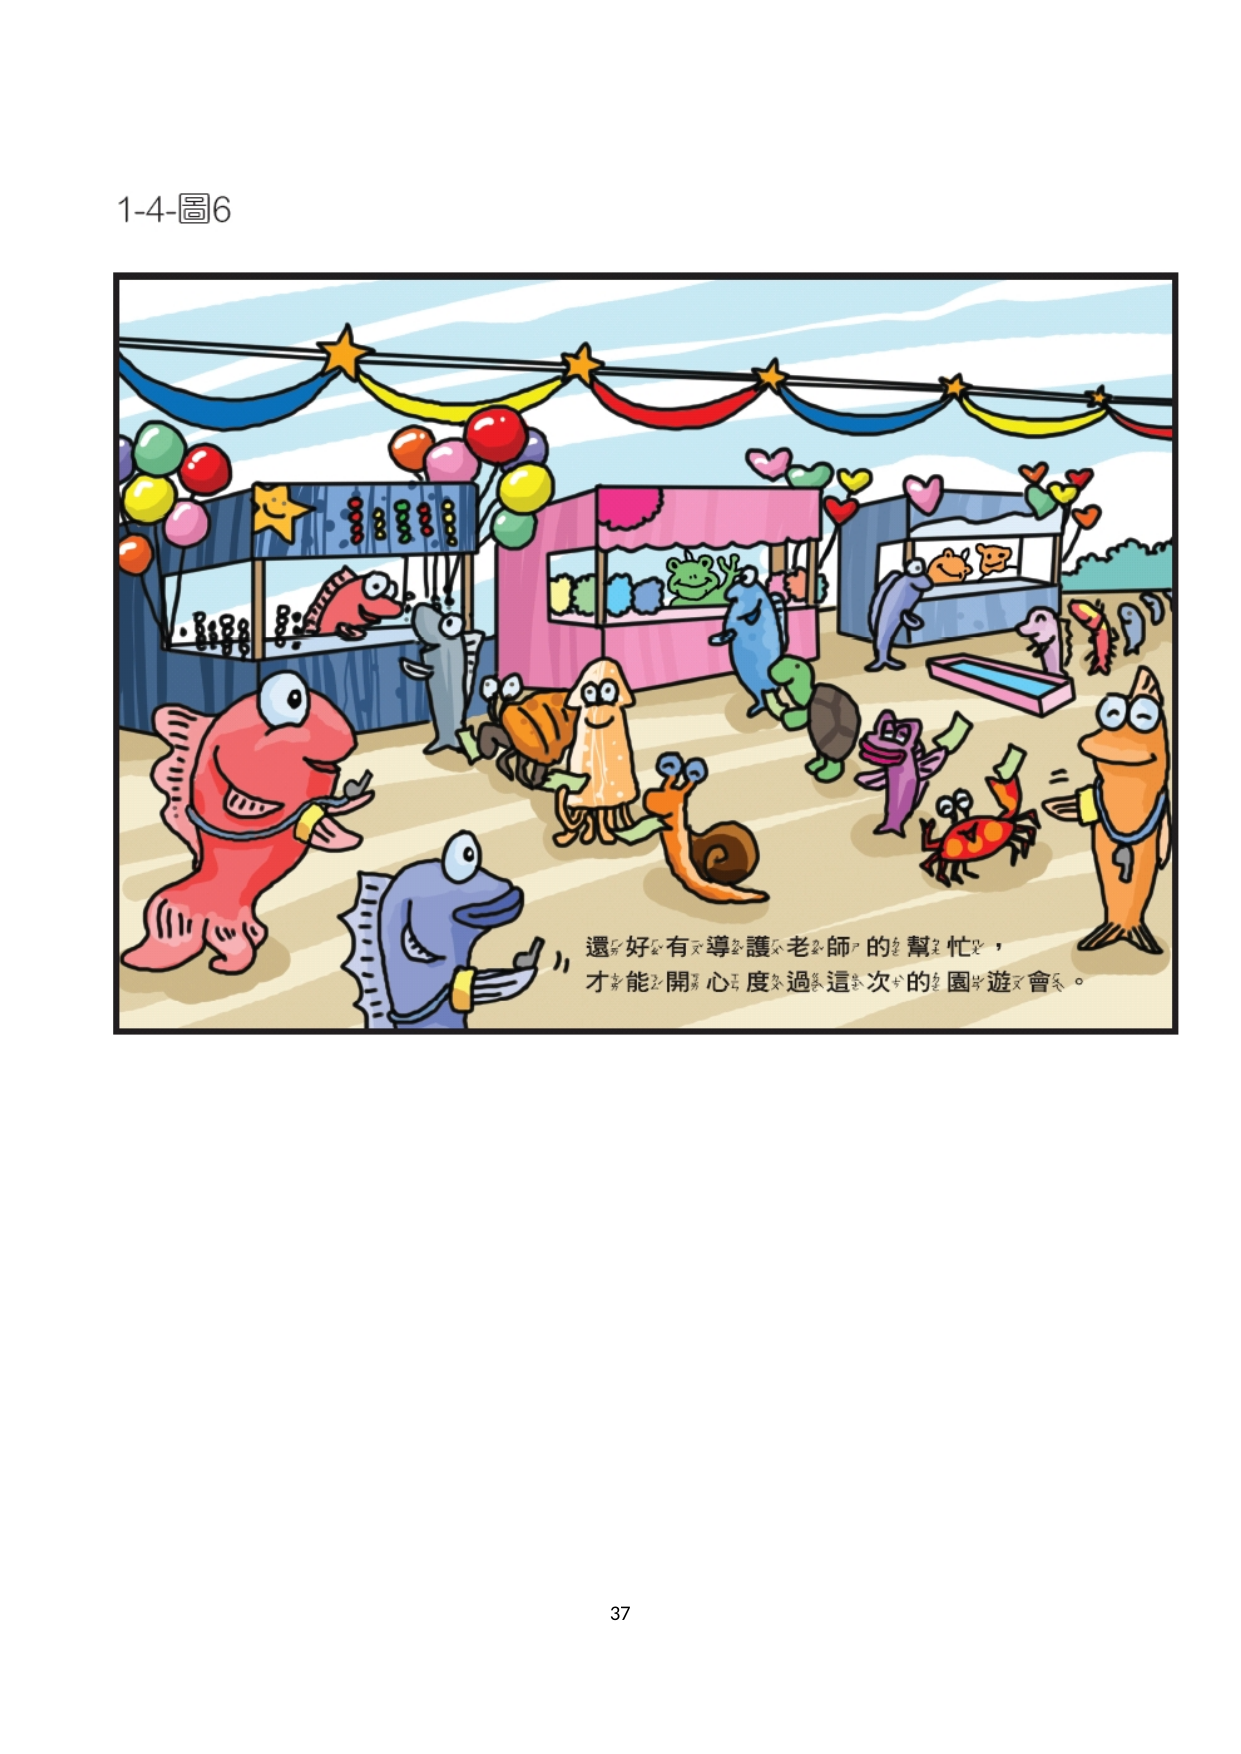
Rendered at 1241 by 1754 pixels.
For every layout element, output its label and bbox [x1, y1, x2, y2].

picture [112, 191, 1181, 1036]
